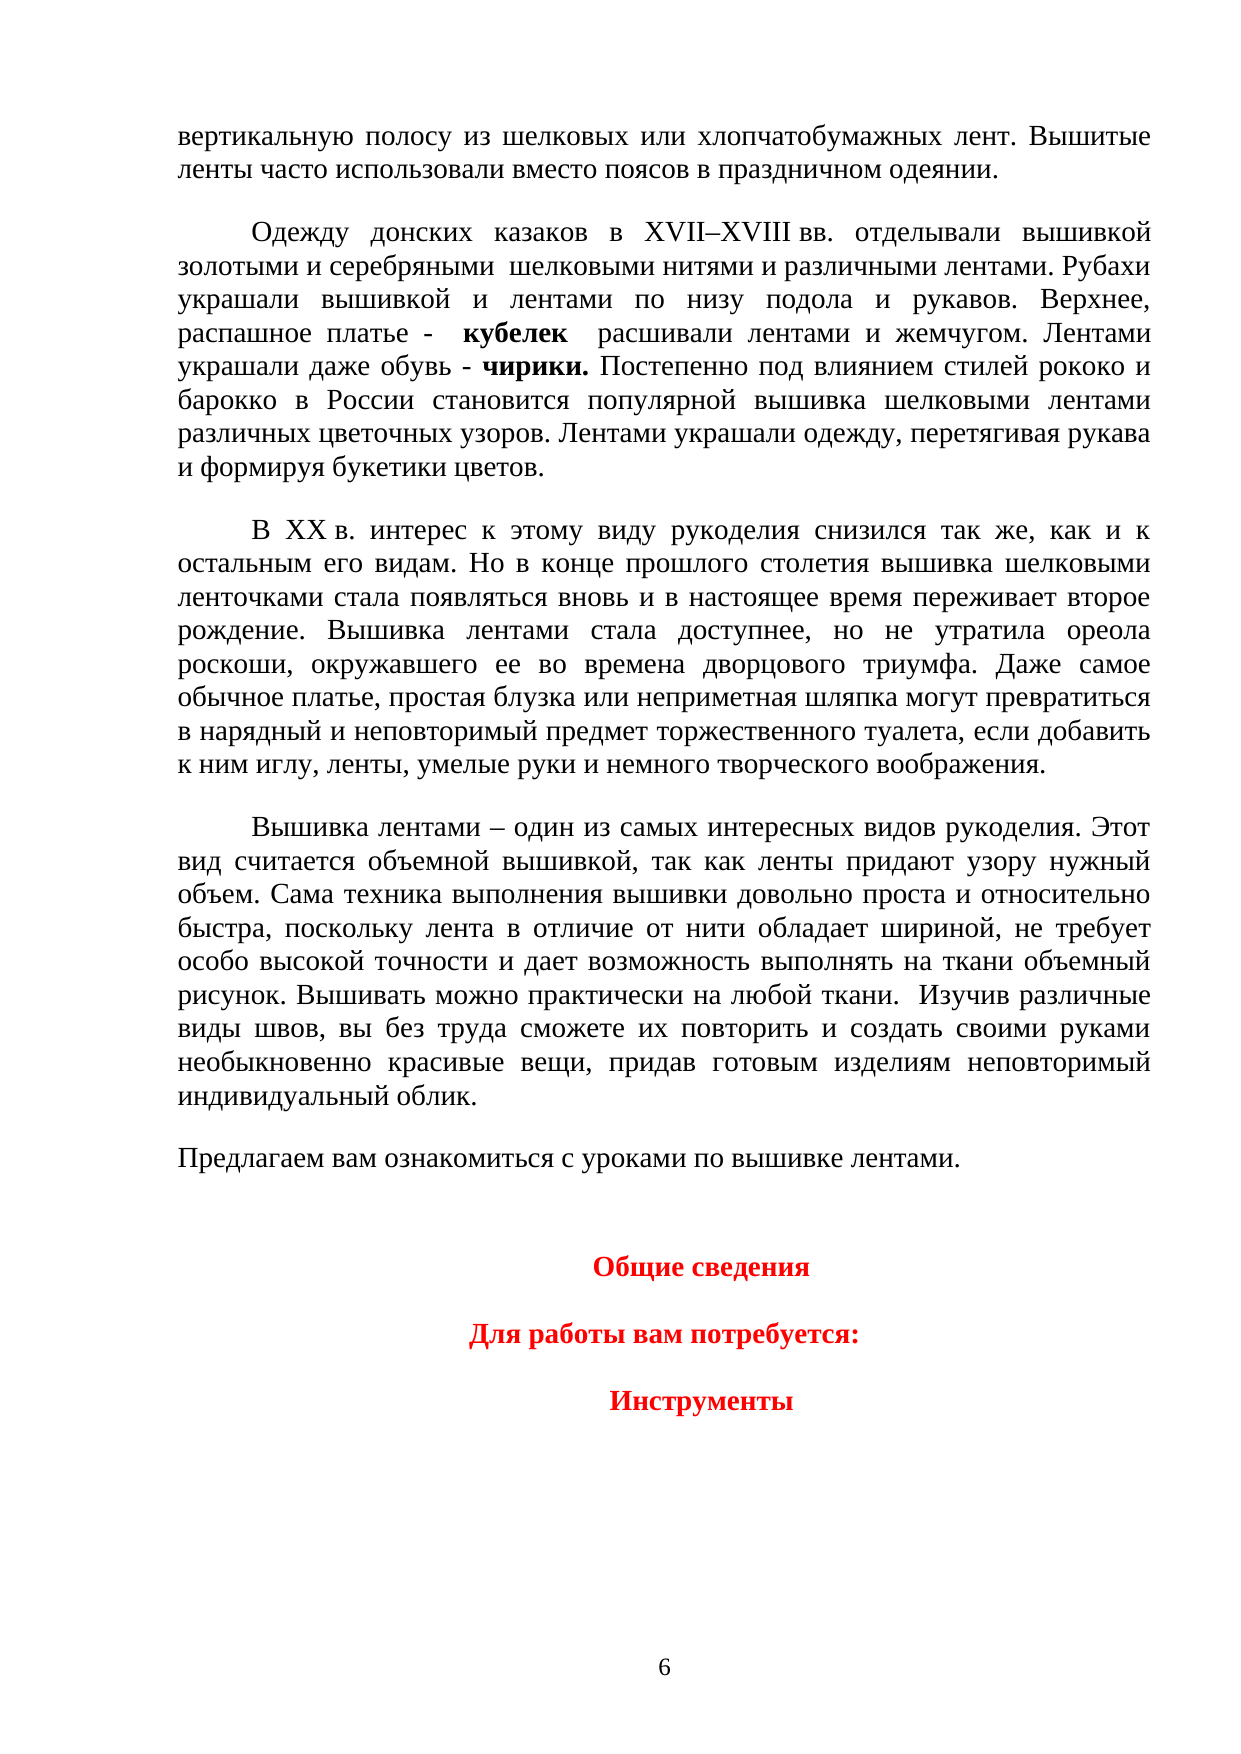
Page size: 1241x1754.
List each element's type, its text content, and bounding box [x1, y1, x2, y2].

text Инструменты [177, 1383, 1152, 1417]
text Вышивка лентами – один из самых интересных видов рукоделия. Этот вид считается объемной вышивкой, так как ленты придают узору нужный объем. Сама техника выполнения вышивки довольно проста и относительно быстра, поскольку лента в отличие от нити обладает шириной, не требует особо высокой точности и дает возможность выполнять на ткани объемный рисунок. Вышивать можно практически на любой ткани. Изучив различные виды швов, вы без труда сможете их повторить и создать своими руками необыкновенно красивые вещи, придав готовым изделиям неповторимый индивидуальный облик. [177, 809, 1152, 1111]
text Одежду донских казаков в ХVII–ХVIII вв. отделывали вышивкой золотыми и серебряными шелковыми нитями и различными лентами. Рубахи украшали вышивкой и лентами по низу подола и рукавов. Верхнее, распашное платье - кубелек расшивали лентами и жемчугом. Лентами украшали даже обувь - чирики. Постепенно под влиянием стилей рококо и барокко в России становится популярной вышивка шелковыми лентами различных цветочных узоров. Лентами украшали одежду, перетягивая рукава и формируя букетики цветов. [177, 214, 1152, 483]
text Предлагаем вам ознакомиться с уроками по вышивке лентами. [177, 1140, 1152, 1174]
text В ХХ в. интерес к этому виду рукоделия снизился так же, как и к остальным его видам. Но в конце прошлого столетия вышивка шелковыми ленточками стала появляться вновь и в настоящее время переживает второе рождение. Вышивка лентами стала доступнее, но не утратила ореола роскоши, окружавшего ее во времена дворцового триумфа. Даже самое обычное платье, простая блузка или неприметная шляпка могут превратиться в нарядный и неповторимый предмет торжественного туалета, если добавить к ним иглу, ленты, умелые руки и немного творческого воображения. [177, 512, 1152, 780]
text Для работы вам потребуется: [177, 1316, 1152, 1350]
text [177, 118, 1152, 185]
text Общие сведения [177, 1249, 1152, 1283]
